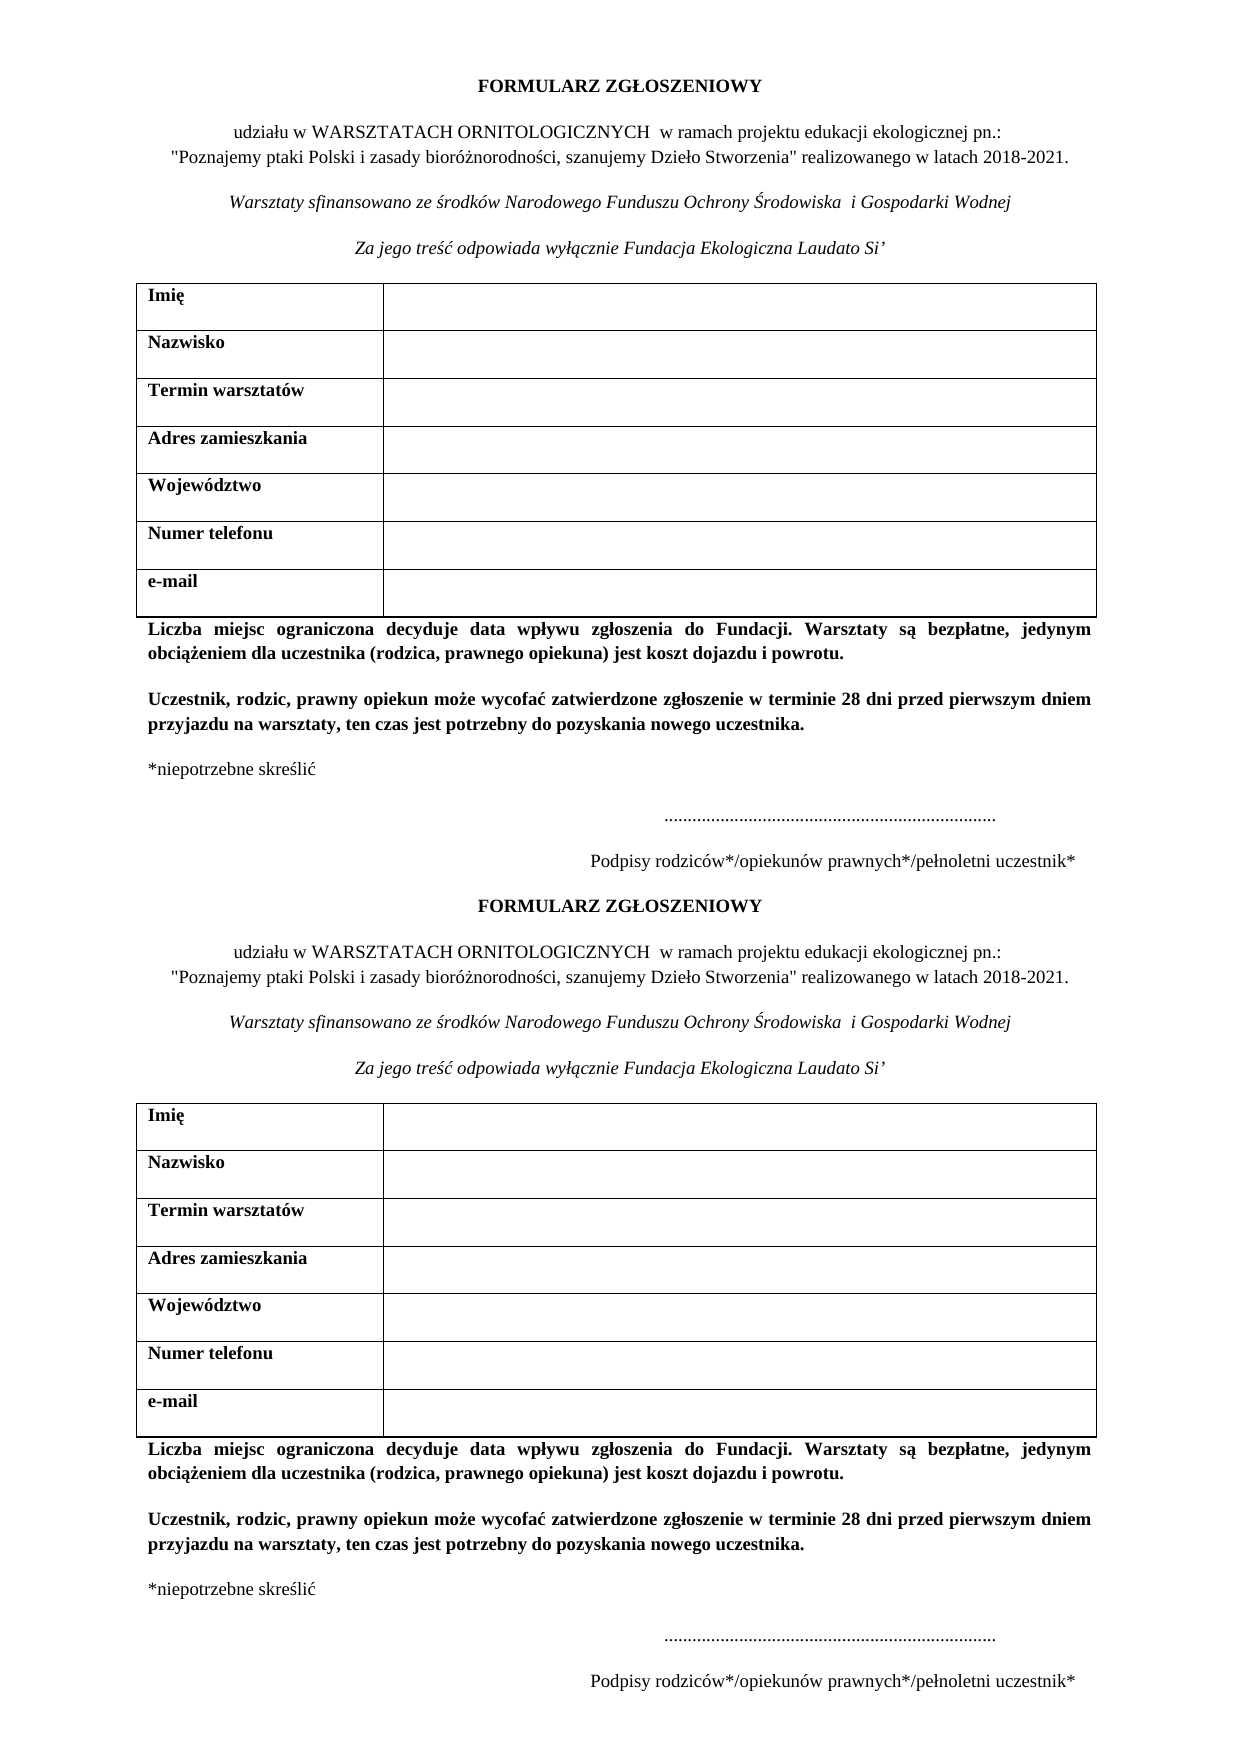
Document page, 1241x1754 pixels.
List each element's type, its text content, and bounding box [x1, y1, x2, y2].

table_header [384, 1104, 1096, 1150]
table_cell [384, 570, 1096, 616]
table_header [384, 284, 1096, 330]
text Uczestnik, rodzic, prawny opiekun może wycofać zatwierdzone zgłoszenie w terminie 28 dni przed pierwszym dniem przyjazdu na warsztaty, ten czas jest potrzebny do pozyskania nowego uczestnika. [148, 688, 1092, 734]
table_cell [384, 1294, 1096, 1341]
table_cell Województwo [137, 1294, 383, 1341]
text Uczestnik, rodzic, prawny opiekun może wycofać zatwierdzone zgłoszenie w terminie 28 dni przed pierwszym dniem przyjazdu na warsztaty, ten czas jest potrzebny do pozyskania nowego uczestnika. [148, 1508, 1092, 1554]
table_cell Numer telefonu [137, 1342, 383, 1389]
table_cell [384, 1390, 1096, 1436]
text Podpisy rodziców*/opiekunów prawnych*/pełnoletni uczestnik* [590, 1669, 1092, 1691]
text *niepotrzebne skreślić [148, 758, 1092, 780]
table_cell [384, 1151, 1096, 1198]
table_cell [384, 1247, 1096, 1293]
table_cell [384, 522, 1096, 569]
table_cell [384, 1199, 1096, 1246]
table_cell [384, 1342, 1096, 1389]
text udziału w WARSZTATACH ORNITOLOGICZNYCH w ramach projektu edukacji ekologicznej pn.: "Poznajemy ptaki Polski i zasady bioróżnorodności, szanujemy Dzieło Stworzenia" realizowanego w latach 2018-2021. [148, 941, 1092, 987]
text FORMULARZ ZGŁOSZENIOWY [148, 75, 1092, 97]
table_cell Województwo [137, 474, 383, 521]
table_header Imię [137, 1104, 383, 1150]
table_cell [384, 331, 1096, 378]
text Liczba miejsc ograniczona decyduje data wpływu zgłoszenia do Fundacji. Warsztaty są bezpłatne, jedynym obciążeniem dla uczestnika (rodzica, prawnego opiekuna) jest koszt dojazdu i powrotu. [148, 618, 1092, 664]
text udziału w WARSZTATACH ORNITOLOGICZNYCH w ramach projektu edukacji ekologicznej pn.: "Poznajemy ptaki Polski i zasady bioróżnorodności, szanujemy Dzieło Stworzenia" realizowanego w latach 2018-2021. [148, 121, 1092, 167]
table_cell Termin warsztatów [137, 1199, 383, 1246]
table_cell Termin warsztatów [137, 379, 383, 426]
text ....................................................................... [590, 804, 1092, 826]
table_cell Adres zamieszkania [137, 1247, 383, 1293]
table_cell Numer telefonu [137, 522, 383, 569]
text FORMULARZ ZGŁOSZENIOWY [148, 895, 1092, 917]
table_cell [384, 379, 1096, 426]
text Za jego treść odpowiada wyłącznie Fundacja Ekologiczna Laudato Si’ [148, 1057, 1092, 1078]
text *niepotrzebne skreślić [148, 1578, 1092, 1600]
table_cell e-mail [137, 1390, 383, 1436]
table_header Imię [137, 284, 383, 330]
text Warsztaty sfinansowano ze środków Narodowego Funduszu Ochrony Środowiska i Gospodarki Wodnej [148, 191, 1092, 213]
table_cell Nazwisko [137, 331, 383, 378]
text Warsztaty sfinansowano ze środków Narodowego Funduszu Ochrony Środowiska i Gospodarki Wodnej [148, 1011, 1092, 1033]
text Za jego treść odpowiada wyłącznie Fundacja Ekologiczna Laudato Si’ [148, 237, 1092, 258]
table_cell [384, 427, 1096, 473]
table_cell e-mail [137, 570, 383, 616]
table_cell Nazwisko [137, 1151, 383, 1198]
text ....................................................................... [590, 1624, 1092, 1646]
text Liczba miejsc ograniczona decyduje data wpływu zgłoszenia do Fundacji. Warsztaty są bezpłatne, jedynym obciążeniem dla uczestnika (rodzica, prawnego opiekuna) jest koszt dojazdu i powrotu. [148, 1438, 1092, 1484]
table_cell [384, 474, 1096, 521]
text Podpisy rodziców*/opiekunów prawnych*/pełnoletni uczestnik* [590, 849, 1092, 871]
table_cell Adres zamieszkania [137, 427, 383, 473]
